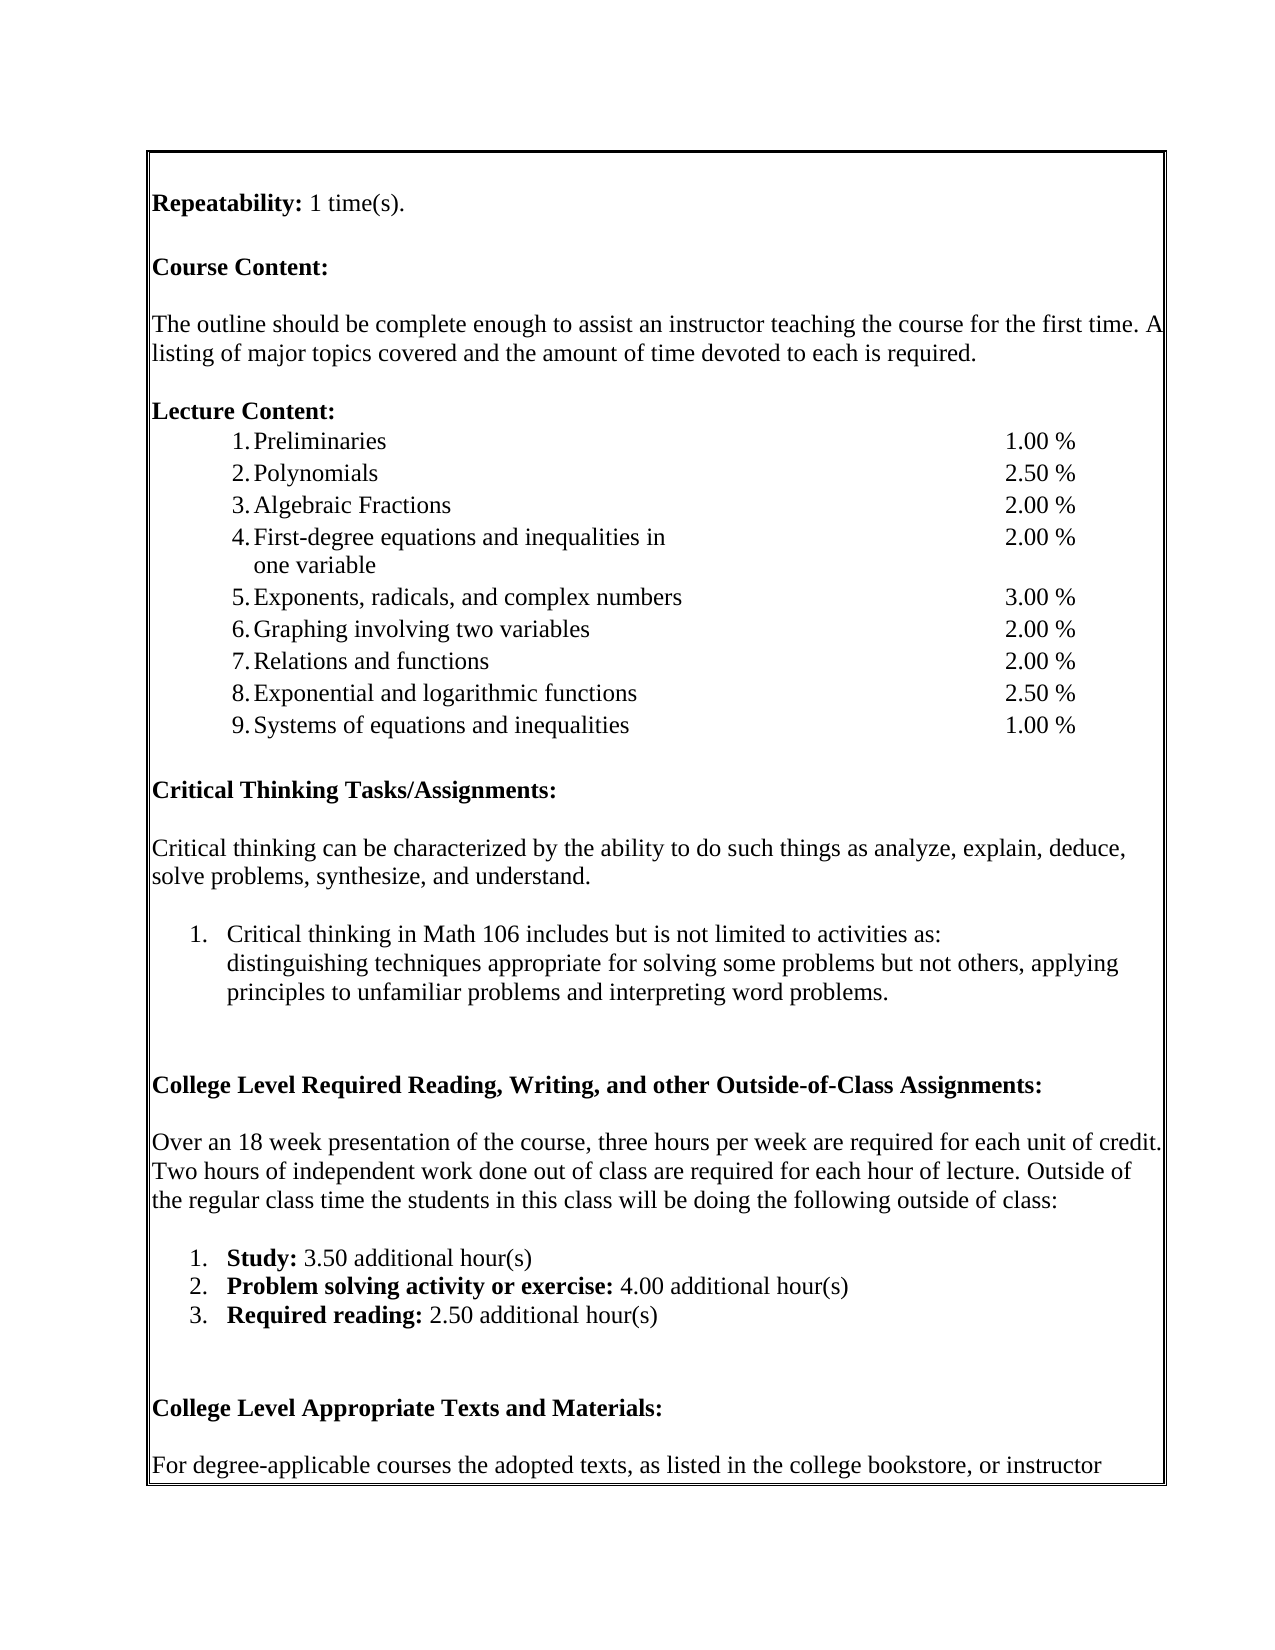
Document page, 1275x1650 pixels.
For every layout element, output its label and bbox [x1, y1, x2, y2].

table_header [150, 153, 1163, 1482]
